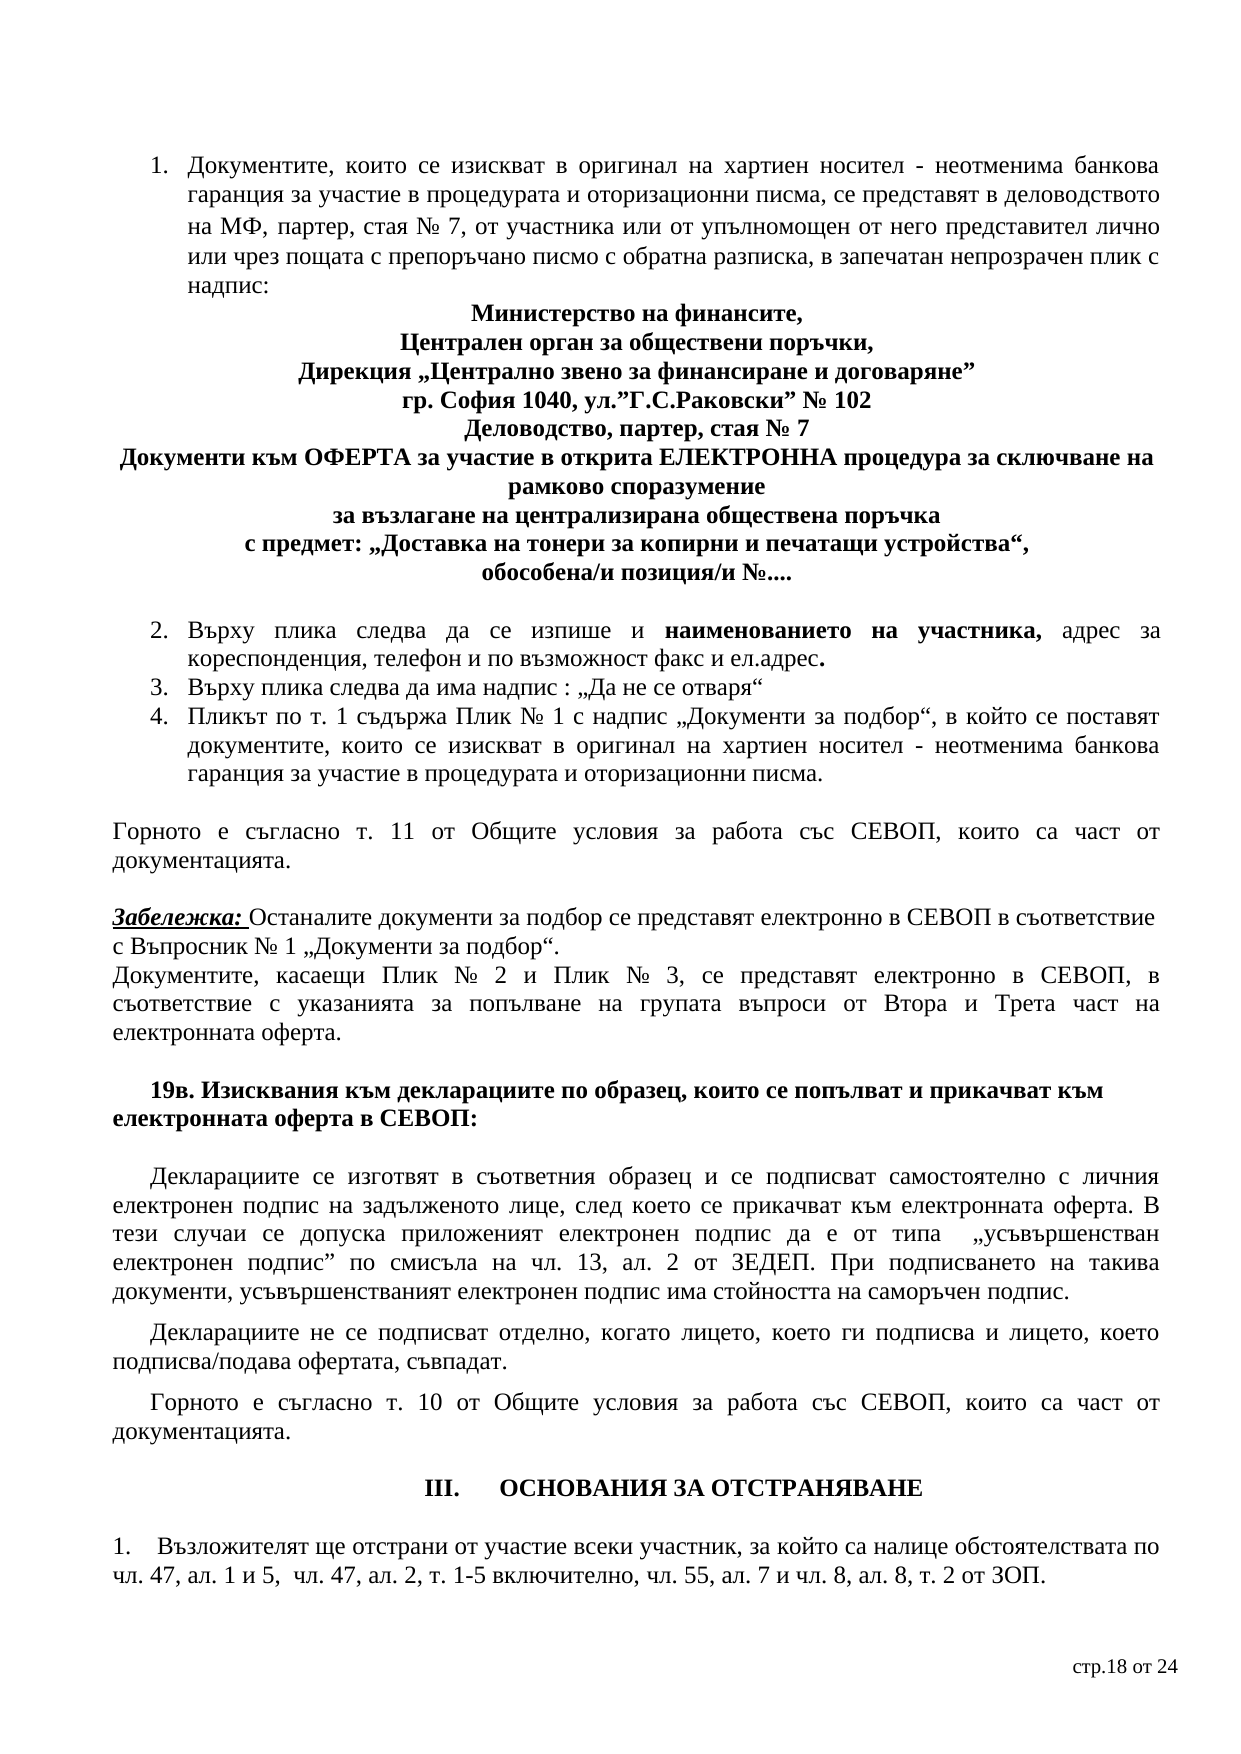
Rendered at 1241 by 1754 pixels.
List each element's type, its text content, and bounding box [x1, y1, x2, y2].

text Декларациите се изготвят в съответния образец и се подписват самостоятелно с личния електронен подпис на задълженото лице, след което се прикачват към електронната оферта. В тези случаи се допуска приложеният електронен подпис да е от типа „усъвършенстван електронен подпис” по смисъла на чл. 13, ал. 2 от ЗЕДЕП. При подписването на такива документи, усъвършенстваният електронен подпис има стойността на саморъчен подпис. [112, 1161, 1161, 1305]
text Забележка: Останалите документи за подбор се представят електронно в СЕВОП в съответствие с Въпросник № 1 „Документи за подбор“. [112, 902, 1161, 960]
text Деловодство, партер, стая № 7 [112, 413, 1161, 442]
title ОСНОВАНИЯ ЗА ОТСТРАНЯВАНЕ [186, 1473, 1161, 1502]
title Горното е съгласно т. 10 от Общите условия за работа със СЕВОП, които са част от документацията. [112, 1387, 1161, 1445]
text гр. София 1040, ул.”Г.С.Раковски” № 102 [112, 385, 1161, 413]
text Документи към ОФЕРТА за участие в открита ЕЛЕКТРОННА процедура за сключване на рамково споразумение [112, 442, 1161, 500]
title Документите, които се изискват в оригинал на хартиен носител - неотменима банкова гаранция за участие в процедурата и оторизационни писма, се представят в деловодството на МФ, партер, стая № 7, от участника или от упълномощен от него представител лично или чрез пощата с препоръчано писмо с обратна разписка, в запечатан непрозрачен плик с надпис: [150, 150, 1161, 298]
title Горното е съгласно т. 11 от Общите условия за работа със СЕВОП, които са част от документацията. [112, 816, 1161, 873]
title Върху плика следва да се изпише и наименованието на участника, адрес за кореспонденция, телефон и по възможност факс и ел.адрес. [150, 615, 1161, 672]
text 19в. Изисквания към декларациите по образец, които се попълват и прикачват към електронната оферта в СЕВОП: [112, 1075, 1161, 1132]
text с предмет: „Доставка на тонери за копирни и печатащи устройства“, [112, 528, 1161, 557]
text обособена/и позиция/и №.... [112, 557, 1161, 586]
list Върху плика следва да има надпис : „Да не се отваря“ [150, 672, 1161, 701]
list Пликът по т. 1 съдържа Плик № 1 с надпис „Документи за подбор“, в който се поставят документите, които се изискват в оригинал на хартиен носител - неотменима банкова гаранция за участие в процедурата и оторизационни писма. [150, 701, 1161, 787]
text Документите, касаещи Плик № 2 и Плик № 3, се представят електронно в СЕВОП, в съответствие с указанията за попълване на групата въпроси от Втора и Трета част на електронната оферта. [112, 960, 1161, 1046]
list Възложителят ще отстрани от участие всеки участник, за който са налице обстоятелствата по чл. 47, ал. 1 и 5, чл. 47, ал. 2, т. 1-5 включително, чл. 55, ал. 7 и чл. 8, ал. 8, т. 2 от ЗОП. [112, 1531, 1161, 1588]
subtitle Министерство на финансите, [112, 298, 1161, 327]
text за възлагане на централизирана обществена поръчка [112, 500, 1161, 528]
text Декларациите не се подписват отделно, когато лицето, което ги подписва и лицето, което подписва/подава офертата, съвпадат. [112, 1317, 1161, 1375]
subtitle Дирекция „Централно звено за финансиране и договаряне” [112, 356, 1161, 385]
subtitle Централен орган за обществени поръчки, [112, 327, 1161, 356]
